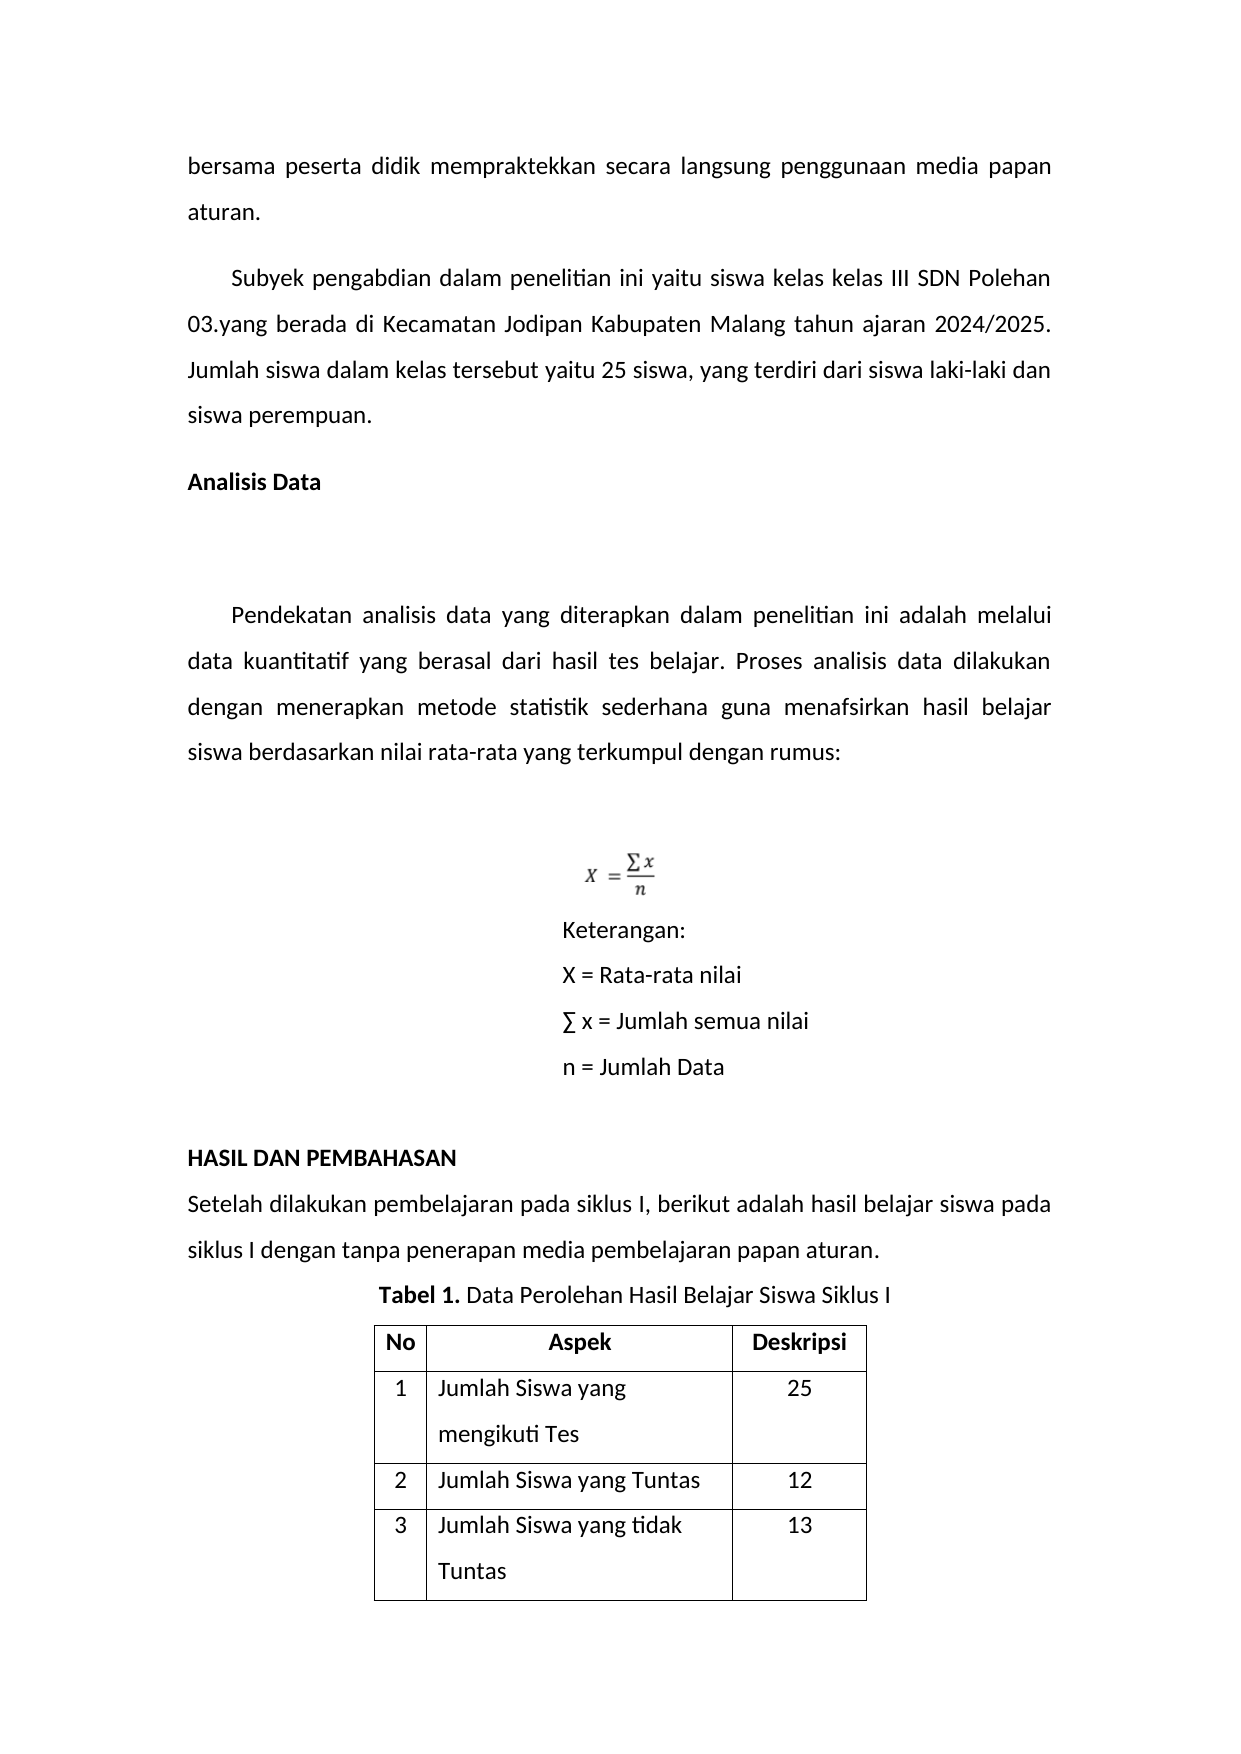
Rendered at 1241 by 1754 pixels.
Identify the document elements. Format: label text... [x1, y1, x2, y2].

table_cell 3 [375, 1510, 426, 1600]
text Setelah dilakukan pembelajaran pada siklus I, berikut adalah hasil belajar siswa pada siklus I dengan tanpa penerapan media pembelajaran papan aturan. [187, 1188, 1053, 1264]
table_header Aspek [427, 1326, 732, 1371]
text Analisis Data [187, 466, 1053, 497]
text Keterangan: [562, 914, 1053, 944]
text X = Rata-rata nilai [487, 959, 1053, 990]
table_cell 25 [733, 1372, 866, 1463]
table_cell 1 [375, 1372, 426, 1463]
table_header Deskripsi [733, 1326, 866, 1371]
table_cell 12 [733, 1464, 866, 1509]
table_header No [375, 1326, 426, 1371]
table_cell Jumlah Siswa yang mengikuti Tes [427, 1372, 732, 1463]
text HASIL DAN PEMBAHASAN [187, 1142, 1053, 1173]
text ∑ x = Jumlah semua nilai [487, 1005, 1053, 1036]
text n = Jumlah Data [487, 1051, 1053, 1082]
table_cell Jumlah Siswa yang Tuntas [427, 1464, 732, 1509]
text Subyek pengabdian dalam penelitian ini yaitu siswa kelas kelas III SDN Polehan 03.yang berada di Kecamatan Jodipan Kabupaten Malang tahun ajaran 2024/2025. Jumlah siswa dalam kelas tersebut yaitu 25 siswa, yang terdiri dari siswa laki-laki dan siswa perempuan. [187, 262, 1053, 430]
table_cell Jumlah Siswa yang tidak Tuntas [427, 1510, 732, 1600]
table_cell 2 [375, 1464, 426, 1509]
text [187, 150, 1053, 226]
text Tabel 1. Data Perolehan Hasil Belajar Siswa Siklus I [187, 1280, 1053, 1310]
picture [577, 848, 663, 899]
text Pendekatan analisis data yang diterapkan dalam penelitian ini adalah melalui data kuantitatif yang berasal dari hasil tes belajar. Proses analisis data dilakukan dengan menerapkan metode statistik sederhana guna menafsirkan hasil belajar siswa berdasarkan nilai rata-rata yang terkumpul dengan rumus: [187, 599, 1053, 767]
table_cell 13 [733, 1510, 866, 1600]
